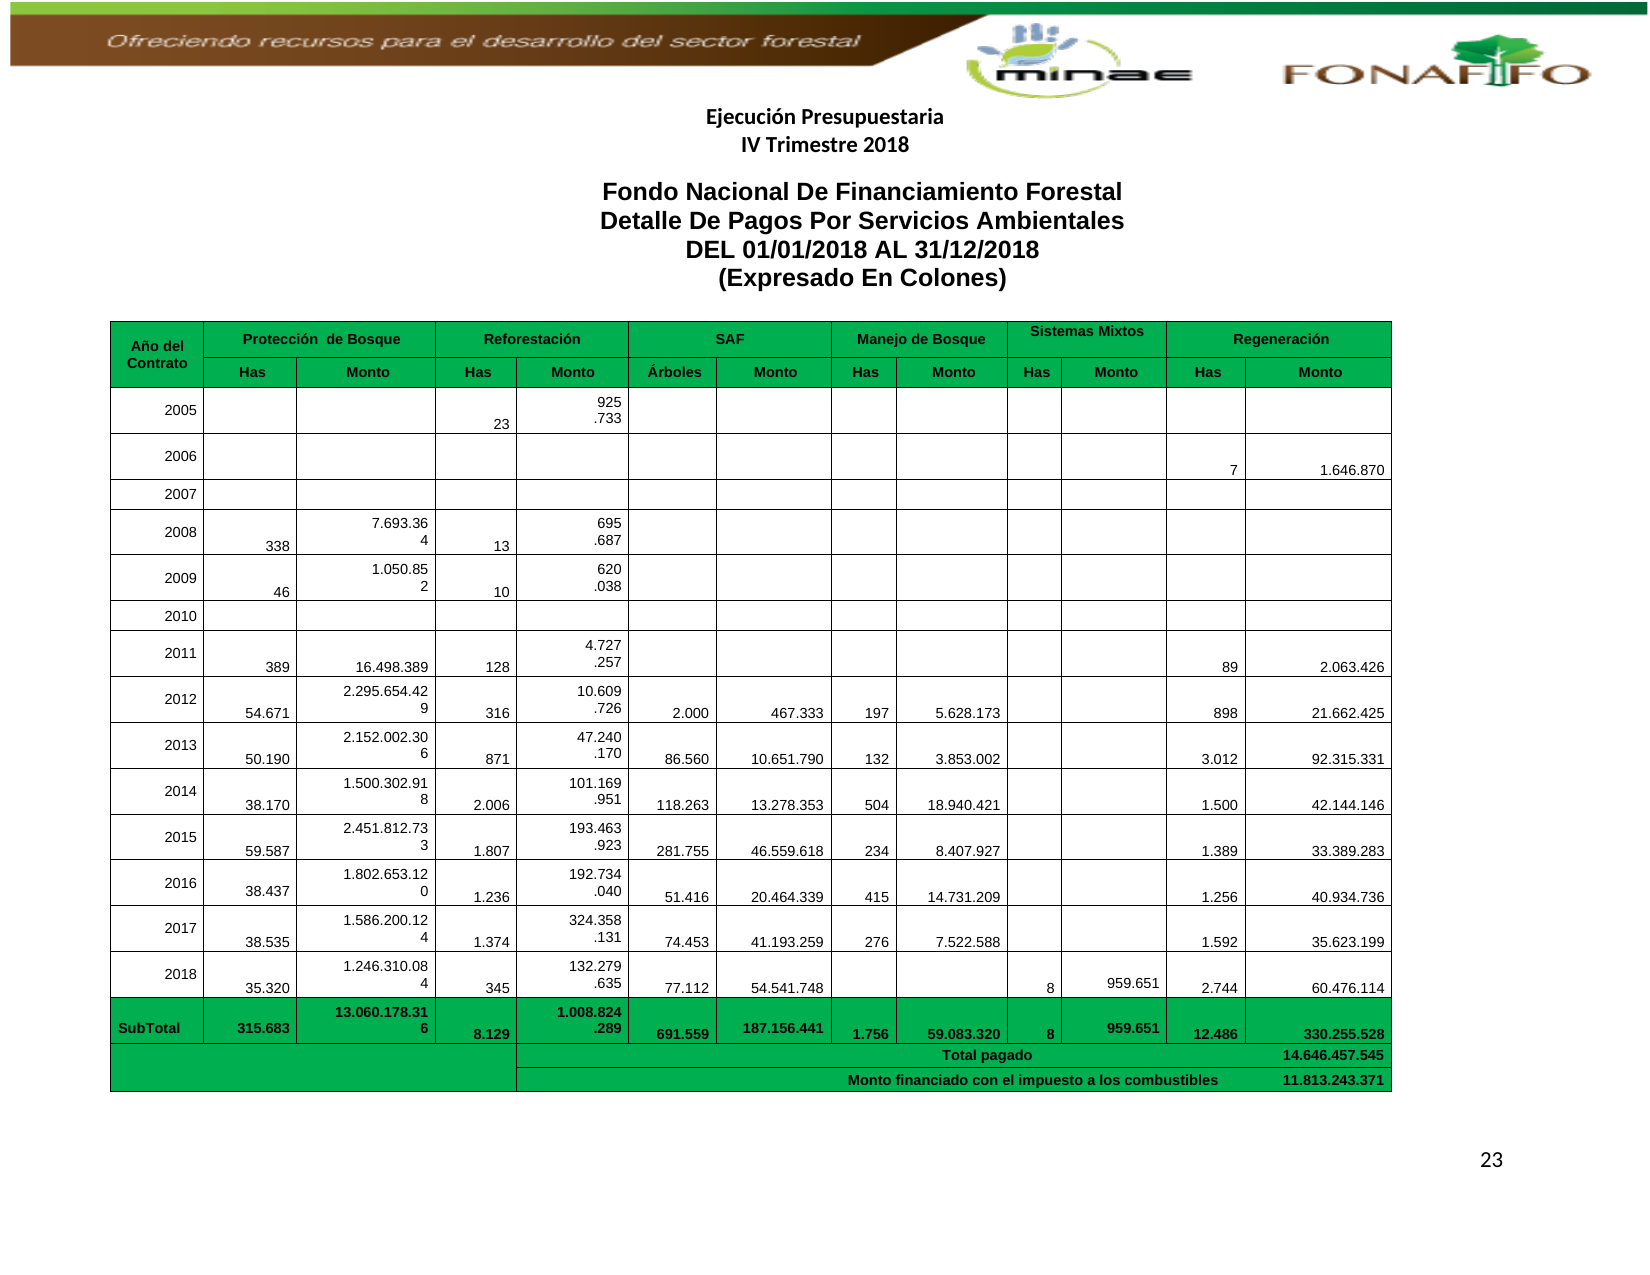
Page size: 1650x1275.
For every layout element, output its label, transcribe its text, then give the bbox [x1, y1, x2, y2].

table_cell 2011 [111, 631, 203, 676]
table_cell Has [1167, 358, 1245, 387]
table_cell 197 [832, 677, 896, 722]
table_cell 8 [1008, 998, 1061, 1043]
table_cell [897, 388, 1007, 433]
table_cell 59.587 [204, 815, 296, 859]
table_cell 1.008.824.289 [517, 998, 628, 1043]
table_cell 77.112 [629, 952, 716, 997]
table_cell [1062, 434, 1166, 478]
table_cell [1246, 555, 1391, 600]
table_cell [629, 388, 716, 433]
table_cell 51.416 [629, 860, 716, 905]
text Fondo Nacional De Financiamiento Forestal [222, 177, 1503, 206]
table_cell Monto [517, 358, 628, 387]
table_cell 35.320 [204, 952, 296, 997]
picture [10, 2, 1648, 101]
table_cell [1008, 434, 1061, 478]
table_cell 1.807 [436, 815, 516, 859]
table_cell [436, 601, 516, 630]
table_header Sistemas Mixtos [1008, 322, 1166, 357]
table_cell 8.129 [436, 998, 516, 1043]
table_cell Monto [1246, 358, 1391, 387]
table_cell 959.651 [1062, 952, 1166, 997]
table_cell 101.169.951 [517, 769, 628, 813]
text Detalle De Pagos Por Servicios Ambientales [222, 206, 1503, 235]
table_cell 1.246.310.084 [297, 952, 435, 997]
table_cell [1062, 723, 1166, 768]
table_cell [897, 555, 1007, 600]
table_cell 7 [1167, 434, 1245, 478]
table_cell [897, 631, 1007, 676]
table_header Protección de Bosque [204, 322, 435, 357]
table_cell [832, 601, 896, 630]
table_cell 47.240.170 [517, 723, 628, 768]
table_cell 16.498.389 [297, 631, 435, 676]
table_cell [1167, 555, 1245, 600]
table_cell [297, 388, 435, 433]
table_cell [1008, 480, 1061, 508]
table_cell 4.727.257 [517, 631, 628, 676]
table_cell [1008, 555, 1061, 600]
table_cell [832, 952, 896, 997]
table_cell [1008, 388, 1061, 433]
table_cell [832, 480, 896, 508]
table_cell [1062, 677, 1166, 722]
table_cell 695.687 [517, 510, 628, 554]
table_cell Has [832, 358, 896, 387]
table_cell [1062, 601, 1166, 630]
table_cell 2016 [111, 860, 203, 905]
table_cell [629, 601, 716, 630]
table_cell [1008, 510, 1061, 554]
table_cell 54.671 [204, 677, 296, 722]
table_cell [517, 601, 628, 630]
table_cell 128 [436, 631, 516, 676]
table_cell 7.693.364 [297, 510, 435, 554]
table_cell 3.012 [1167, 723, 1245, 768]
table_header Manejo de Bosque [832, 322, 1007, 357]
table_cell Monto financiado con el impuesto a los combustibles 11.813.243.371 [517, 1068, 1391, 1091]
table_cell 467.333 [717, 677, 831, 722]
table_cell [832, 388, 896, 433]
table_cell 3.853.002 [897, 723, 1007, 768]
table_cell [1246, 601, 1391, 630]
table_cell [1062, 631, 1166, 676]
table_cell 2012 [111, 677, 203, 722]
table_cell [717, 631, 831, 676]
table_cell 38.535 [204, 906, 296, 951]
table_cell 2013 [111, 723, 203, 768]
table_cell [832, 555, 896, 600]
table_cell 13 [436, 510, 516, 554]
table_cell [204, 480, 296, 508]
table_cell [717, 388, 831, 433]
table_cell [629, 631, 716, 676]
table_cell 8.407.927 [897, 815, 1007, 859]
table_cell [1062, 388, 1166, 433]
table_cell [204, 434, 296, 478]
table_cell 50.190 [204, 723, 296, 768]
table_cell 1.646.870 [1246, 434, 1391, 478]
table_cell [1167, 388, 1245, 433]
table_cell 871 [436, 723, 516, 768]
table_cell 1.374 [436, 906, 516, 951]
table_cell 46.559.618 [717, 815, 831, 859]
table_cell 74.453 [629, 906, 716, 951]
table_cell 41.193.259 [717, 906, 831, 951]
table_cell 89 [1167, 631, 1245, 676]
table_cell 2.744 [1167, 952, 1245, 997]
table_cell 23 [436, 388, 516, 433]
table_cell [297, 480, 435, 508]
table_cell 2.451.812.733 [297, 815, 435, 859]
table_cell 316 [436, 677, 516, 722]
table_cell [1008, 860, 1061, 905]
table_header Reforestación [436, 322, 628, 357]
table_cell [629, 480, 716, 508]
table_cell SubTotal [111, 998, 203, 1043]
table_cell 2006 [111, 434, 203, 478]
table_cell [1008, 677, 1061, 722]
table_cell 46 [204, 555, 296, 600]
table_cell [897, 952, 1007, 997]
table_cell [897, 601, 1007, 630]
table_cell 187.156.441 [717, 998, 831, 1043]
table_cell Has [1008, 358, 1061, 387]
text DEL 01/01/2018 AL 31/12/2018 [222, 235, 1503, 263]
table_cell 1.586.200.124 [297, 906, 435, 951]
table_cell 415 [832, 860, 896, 905]
table_cell 5.628.173 [897, 677, 1007, 722]
table_cell [717, 510, 831, 554]
table_cell 1.389 [1167, 815, 1245, 859]
table_cell [1008, 906, 1061, 951]
table_cell [436, 480, 516, 508]
table_cell 10.609.726 [517, 677, 628, 722]
table_cell 389 [204, 631, 296, 676]
table_cell [1246, 510, 1391, 554]
table_cell 14.731.209 [897, 860, 1007, 905]
table_cell 2017 [111, 906, 203, 951]
table_cell 345 [436, 952, 516, 997]
table_cell 54.541.748 [717, 952, 831, 997]
table_cell [897, 480, 1007, 508]
table_cell [629, 510, 716, 554]
table_cell 338 [204, 510, 296, 554]
table_cell 925.733 [517, 388, 628, 433]
table_cell 132 [832, 723, 896, 768]
table_cell 1.802.653.120 [297, 860, 435, 905]
table_header Año del Contrato [111, 322, 203, 387]
table_cell 10.651.790 [717, 723, 831, 768]
table_cell Has [436, 358, 516, 387]
table_cell 10 [436, 555, 516, 600]
table_cell 1.592 [1167, 906, 1245, 951]
table_cell [629, 434, 716, 478]
table_cell 276 [832, 906, 896, 951]
table_cell [1008, 815, 1061, 859]
table_cell 8 [1008, 952, 1061, 997]
table_header SAF [629, 322, 831, 357]
table_cell 12.486 [1167, 998, 1245, 1043]
table_cell 1.500 [1167, 769, 1245, 813]
table_cell [204, 388, 296, 433]
table_cell Monto [297, 358, 435, 387]
table_cell [717, 601, 831, 630]
table_cell 1.256 [1167, 860, 1245, 905]
table_cell 898 [1167, 677, 1245, 722]
table_cell [717, 480, 831, 508]
table_cell 2.152.002.306 [297, 723, 435, 768]
table_cell 1.050.852 [297, 555, 435, 600]
table_cell [1062, 510, 1166, 554]
table_cell [111, 1044, 516, 1091]
table_cell 620.038 [517, 555, 628, 600]
table_cell [832, 631, 896, 676]
table_cell 13.278.353 [717, 769, 831, 813]
table_cell 2.295.654.429 [297, 677, 435, 722]
table_cell 959.651 [1062, 998, 1166, 1043]
table_cell 2.000 [629, 677, 716, 722]
table_cell 1.500.302.918 [297, 769, 435, 813]
table_cell 18.940.421 [897, 769, 1007, 813]
table_cell [832, 434, 896, 478]
table_cell 1.756 [832, 998, 896, 1043]
table_cell 2014 [111, 769, 203, 813]
table_cell 21.662.425 [1246, 677, 1391, 722]
table_header Regeneración [1167, 322, 1391, 357]
table_cell [1062, 906, 1166, 951]
table_cell [1008, 769, 1061, 813]
table_cell [1167, 480, 1245, 508]
table_cell [897, 434, 1007, 478]
table_cell Total pagado 14.646.457.545 [517, 1044, 1391, 1067]
table_cell 132.279.635 [517, 952, 628, 997]
table_cell [1167, 601, 1245, 630]
table_cell 59.083.320 [897, 998, 1007, 1043]
table_cell Has [204, 358, 296, 387]
table_cell [1246, 388, 1391, 433]
table_cell 324.358.131 [517, 906, 628, 951]
table_cell 330.255.528 [1246, 998, 1391, 1043]
table_cell 2015 [111, 815, 203, 859]
table_cell 234 [832, 815, 896, 859]
table_cell [1062, 769, 1166, 813]
table_cell 691.559 [629, 998, 716, 1043]
table_cell 192.734.040 [517, 860, 628, 905]
table_cell 2009 [111, 555, 203, 600]
table_cell [1008, 723, 1061, 768]
table_cell 2008 [111, 510, 203, 554]
table_cell 86.560 [629, 723, 716, 768]
table_cell 504 [832, 769, 896, 813]
table_cell 2018 [111, 952, 203, 997]
table_cell 40.934.736 [1246, 860, 1391, 905]
table_cell 38.437 [204, 860, 296, 905]
table_cell 20.464.339 [717, 860, 831, 905]
table_cell 2010 [111, 601, 203, 630]
text (Expresado En Colones) [222, 263, 1503, 292]
table_cell [1062, 860, 1166, 905]
table_cell [1062, 555, 1166, 600]
table_cell 13.060.178.316 [297, 998, 435, 1043]
table_cell [297, 601, 435, 630]
table_cell [204, 601, 296, 630]
table_cell 193.463.923 [517, 815, 628, 859]
table_cell 92.315.331 [1246, 723, 1391, 768]
table_cell 2.006 [436, 769, 516, 813]
table_cell [1062, 480, 1166, 508]
table_cell 42.144.146 [1246, 769, 1391, 813]
table_cell 1.236 [436, 860, 516, 905]
table_cell [897, 510, 1007, 554]
table_cell 60.476.114 [1246, 952, 1391, 997]
table_cell [297, 434, 435, 478]
table_cell [717, 555, 831, 600]
table_cell 2005 [111, 388, 203, 433]
table_cell Monto [717, 358, 831, 387]
table_cell 38.170 [204, 769, 296, 813]
table_cell [832, 510, 896, 554]
table_cell 118.263 [629, 769, 716, 813]
table_cell [1008, 601, 1061, 630]
table_cell 315.683 [204, 998, 296, 1043]
table_cell 33.389.283 [1246, 815, 1391, 859]
table_cell 281.755 [629, 815, 716, 859]
table_cell 7.522.588 [897, 906, 1007, 951]
table_cell [436, 434, 516, 478]
table_cell Monto [1062, 358, 1166, 387]
table_cell Árboles [629, 358, 716, 387]
table_cell [517, 434, 628, 478]
table_cell [1246, 480, 1391, 508]
table_cell [1062, 815, 1166, 859]
table_cell [1008, 631, 1061, 676]
table_cell [1167, 510, 1245, 554]
table_cell 35.623.199 [1246, 906, 1391, 951]
table_cell [517, 480, 628, 508]
table_cell 2.063.426 [1246, 631, 1391, 676]
table_cell [717, 434, 831, 478]
table_cell Monto [897, 358, 1007, 387]
table_cell [629, 555, 716, 600]
table_cell 2007 [111, 480, 203, 508]
